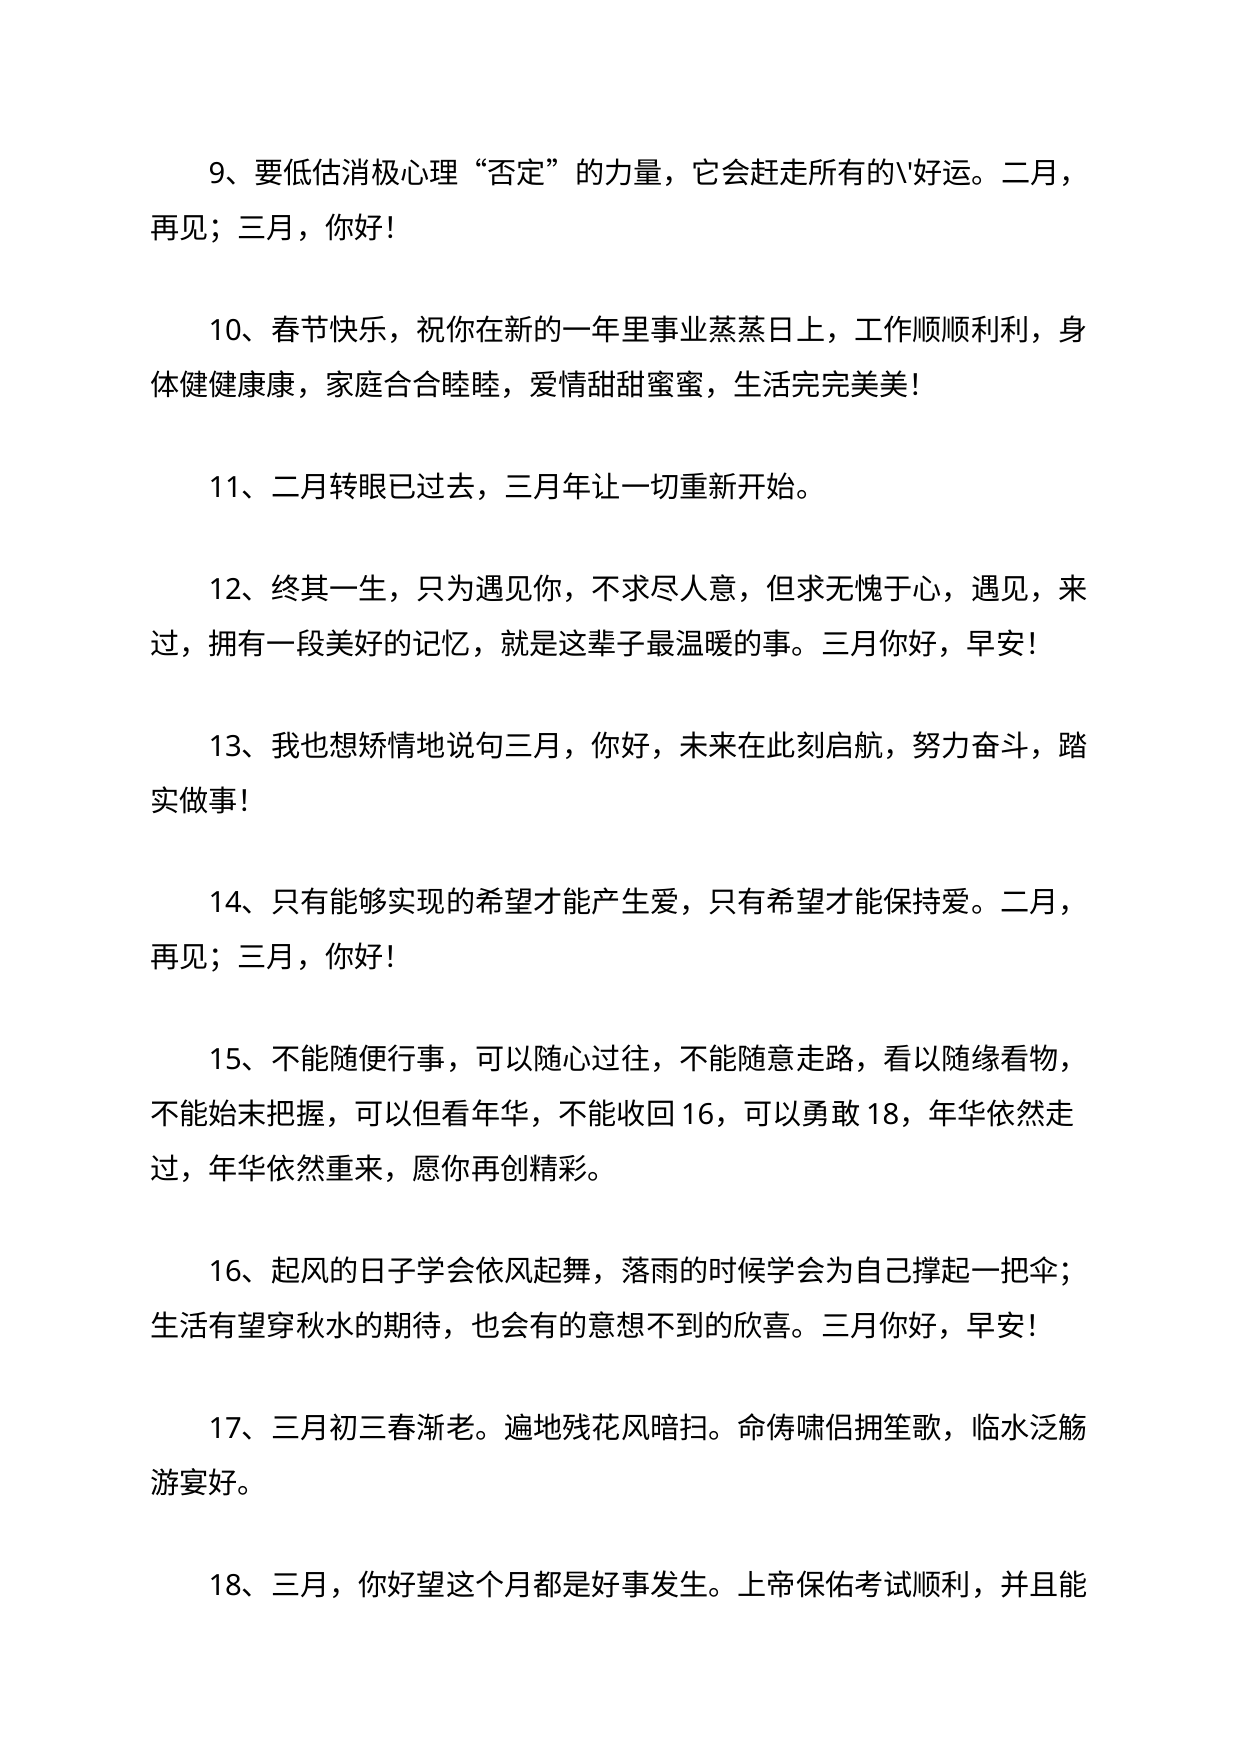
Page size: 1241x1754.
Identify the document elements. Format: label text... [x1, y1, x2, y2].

text 10、春节快乐，祝你在新的一年里事业蒸蒸日上，工作顺顺利利，身体健健康康，家庭合合睦睦，爱情甜甜蜜蜜，生活完完美美！ [150, 307, 1090, 404]
text 16、起风的日子学会依风起舞，落雨的时候学会为自己撑起一把伞；生活有望穿秋水的期待，也会有的意想不到的欣喜。三月你好，早安！ [150, 1248, 1090, 1345]
text 15、不能随便行事，可以随心过往，不能随意走路，看以随缘看物，不能始末把握，可以但看年华，不能收回16，可以勇敢18，年华依然走过，年华依然重来，愿你再创精彩。 [150, 1036, 1090, 1188]
text 13、我也想矫情地说句三月，你好，未来在此刻启航，努力奋斗，踏实做事！ [150, 722, 1090, 819]
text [150, 1561, 1090, 1603]
text 11、二月转眼已过去，三月年让一切重新开始。 [150, 463, 1090, 506]
text 14、只有能够实现的希望才能产生爱，只有希望才能保持爱。二月，再见；三月，你好！ [150, 879, 1090, 976]
text 12、终其一生，只为遇见你，不求尽人意，但求无愧于心，遇见，来过，拥有一段美好的记忆，就是这辈子最温暖的事。三月你好，早安！ [150, 566, 1090, 663]
text 17、三月初三春渐老。遍地残花风暗扫。命俦啸侣拥笙歌，临水泛觞游宴好。 [150, 1404, 1090, 1502]
text 9、要低估消极心理“否定”的力量，它会赶走所有的\'好运。二月，再见；三月，你好！ [150, 150, 1090, 247]
